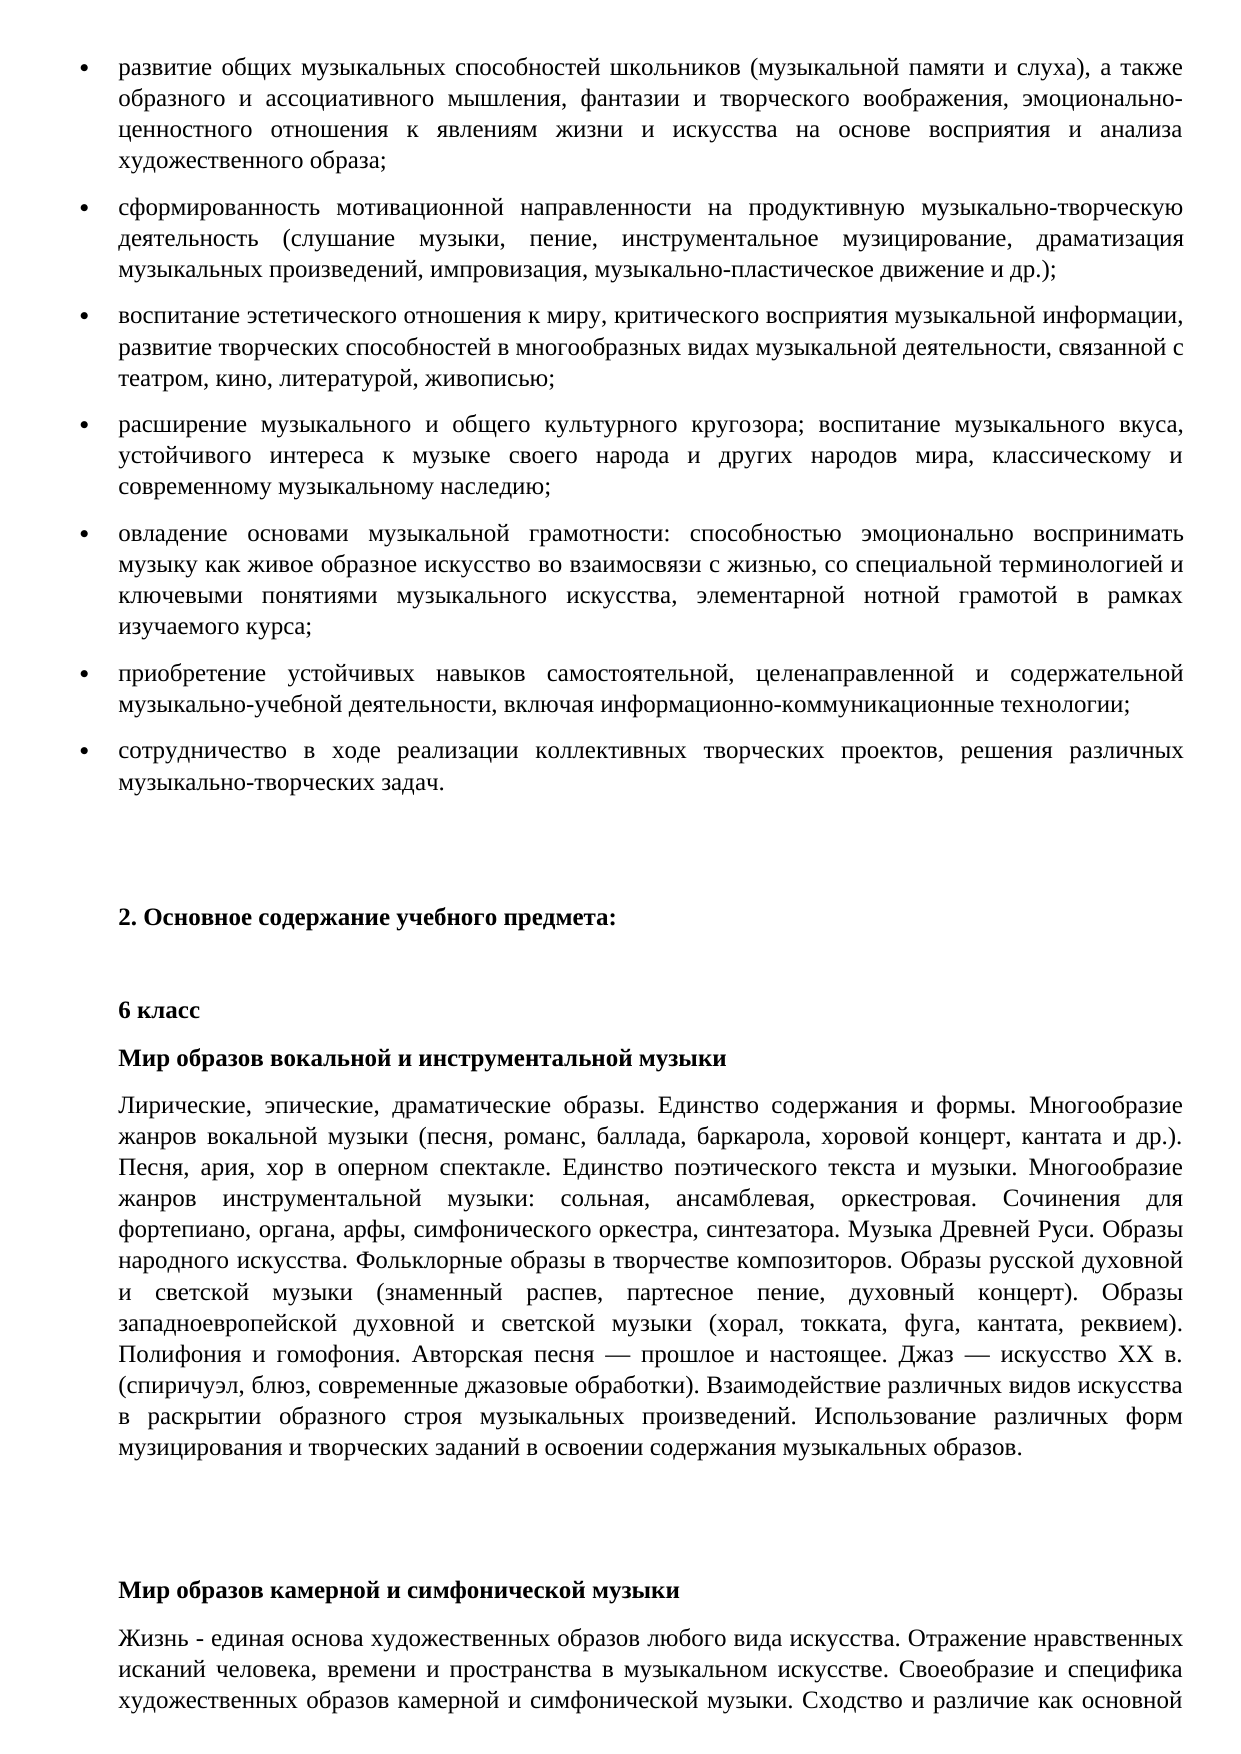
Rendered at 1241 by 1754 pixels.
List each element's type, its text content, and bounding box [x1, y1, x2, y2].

list развитие общих музыкальных способностей школьников (музыкальной памяти и слуха), а также образного и ассоциативного мышления, фантазии и творческого воображения, эмоционально-ценностного отношения к явлениям жизни и искусства на основе восприятия и анализа художественного образа; [81, 52, 1184, 174]
text 2. Основное содержание учебного предмета: [118, 902, 1184, 931]
text Лирические, эпические, драматические образы. Единство содержания и формы. Многообразие жанров вокальной музыки (песня, романс, баллада, баркарола, хоровой концерт, кантата и др.). Песня, ария, хор в оперном спектакле. Единство поэтического текста и музыки. Многообразие жанров инструментальной музыки: сольная, ансамблевая, оркестровая. Сочинения для фортепиано, органа, арфы, симфонического оркестра, синтезатора. Музыка Древней Руси. Образы народного искусства. Фольклорные образы в творчестве композиторов. Образы русской духовной и светской музыки (знаменный распев, партесное пение, духовный концерт). Образы западноевропейской духовной и светской музыки (хорал, токката, фуга, кантата, реквием). Полифония и гомофония. Авторская песня — прошлое и настоящее. Джаз — искусство XX в. (спиричуэл, блюз, современные джазовые обработки). Взаимодействие различных видов искусства в раскрытии образного строя музыкальных произведений. Использование различных форм музицирования и творческих заданий в освоении содержания музыкальных образов. [118, 1090, 1184, 1461]
list сотрудничество в ходе реализации коллективных творческих проектов, решения различных музыкально-творческих задач. [81, 736, 1184, 795]
text Мир образов вокальной и инструментальной музыки [118, 1043, 1184, 1071]
list воспитание эстетического отношения к миру, критического восприятия музыкальной информации, развитие творческих способностей в многообразных видах музыкальной деятельности, связанной с театром, кино, литературой, живописью; [81, 301, 1184, 391]
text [118, 1623, 1184, 1713]
text Мир образов камерной и симфонической музыки [118, 1575, 1184, 1604]
list приобретение устойчивых навыков самостоятельной, целенаправленной и содержательной музыкально-учебной деятельности, включая информационно-коммуникационные технологии; [81, 658, 1184, 718]
list сформированность мотивационной направленности на продуктивную музыкально-творческую деятельность (слушание музыки, пение, инструментальное музицирование, драматизация музыкальных произведений, импровизация, музыкально-пластическое движение и др.); [81, 192, 1184, 283]
list расширение музыкального и общего культурного кругозора; воспитание музыкального вкуса, устойчивого интереса к музыке своего народа и других народов мира, классическому и современному музыкальному наследию; [81, 409, 1184, 500]
text 6 класс [118, 995, 1184, 1024]
list овладение основами музыкальной грамотности: способностью эмоционально воспринимать музыку как живое образное искусство во взаимосвязи с жизнью, со специальной терминологией и ключевыми понятиями музыкального искусства, элементарной нотной грамотой в рамках изучаемого курса; [81, 518, 1184, 640]
